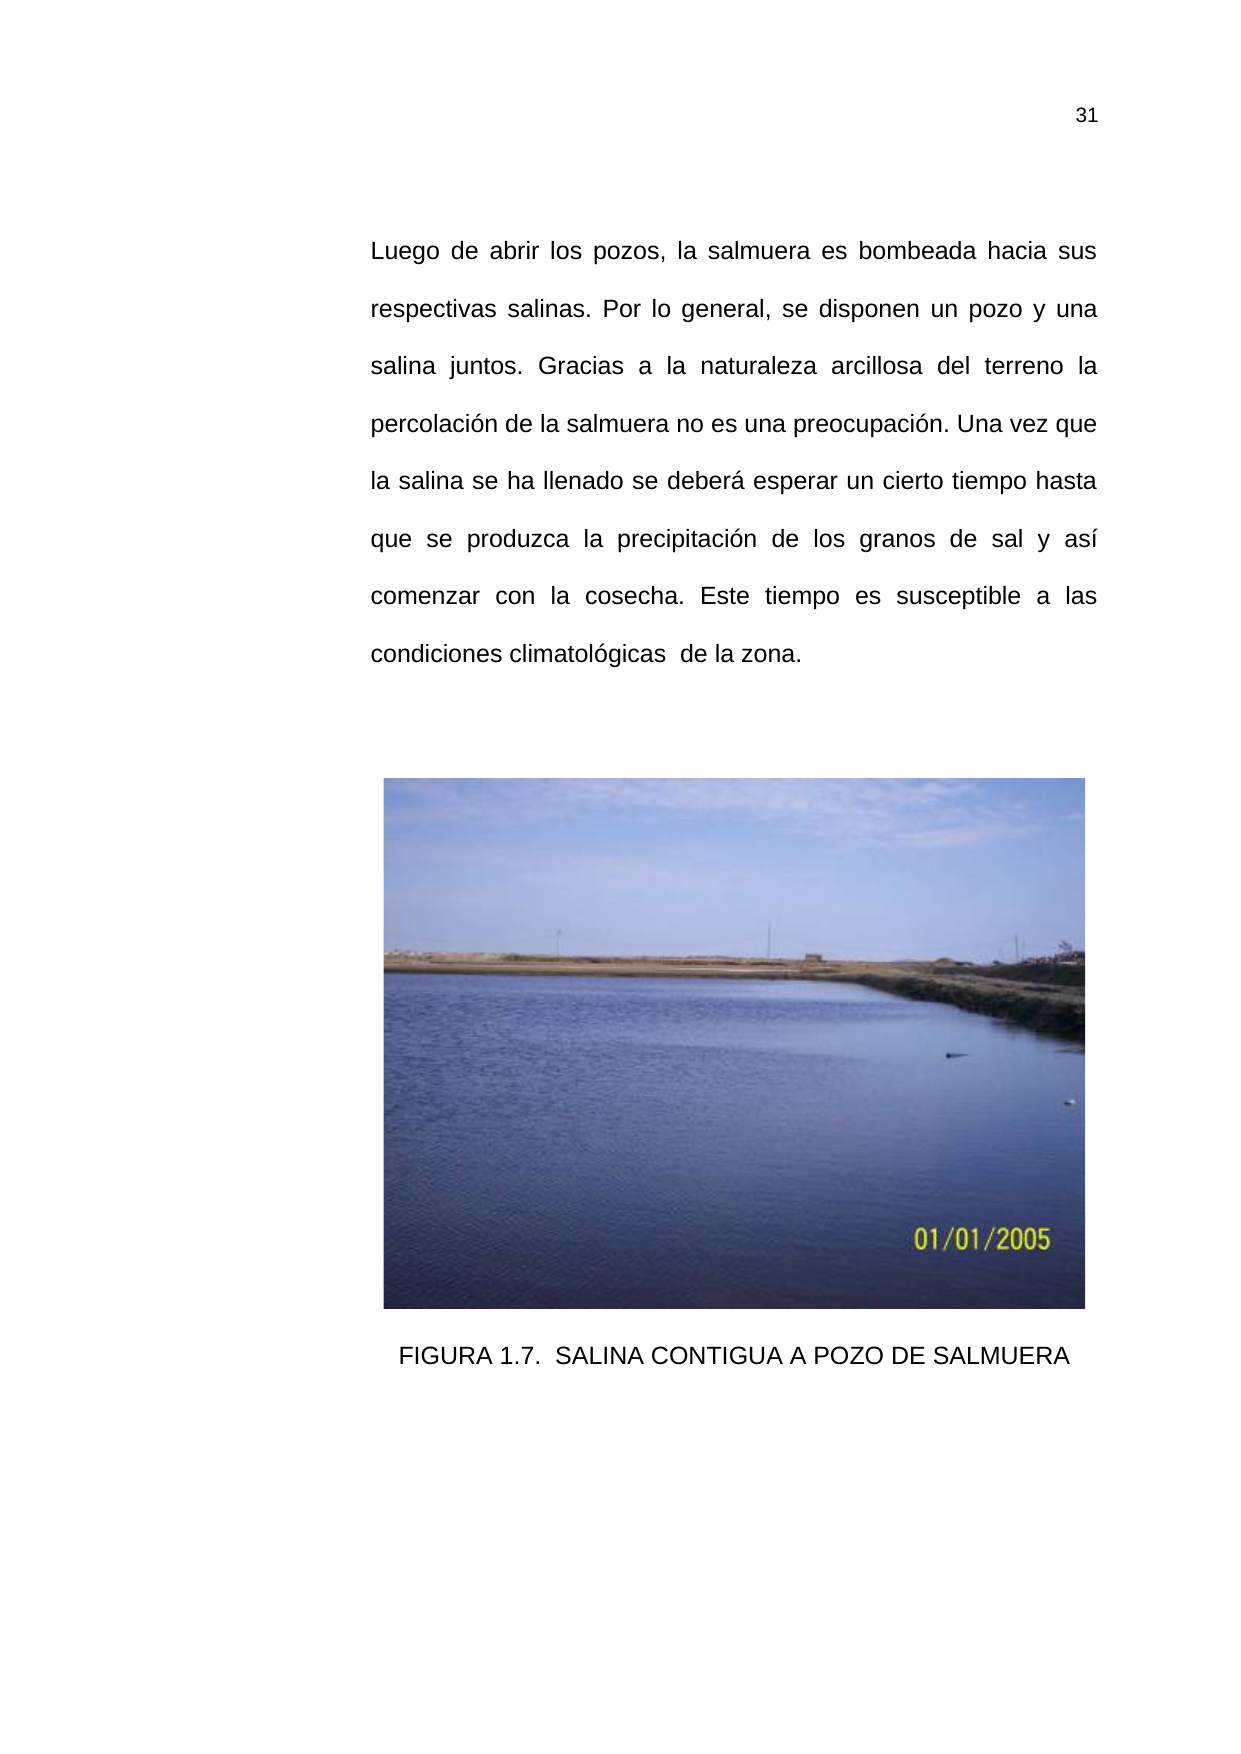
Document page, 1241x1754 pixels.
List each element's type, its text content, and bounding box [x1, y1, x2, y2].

picture [383, 778, 1086, 1309]
text Luego de abrir los pozos, la salmuera es bombeada hacia sus respectivas salinas. Por lo general, se disponen un pozo y una salina juntos. Gracias a la naturaleza arcillosa del terreno la percolación de la salmuera no es una preocupación. Una vez que la salina se ha llenado se deberá esperar un cierto tiempo hasta que se produzca la precipitación de los granos de sal y así comenzar con la cosecha. Este tiempo es susceptible a las condiciones climatológicas de la zona. [370, 236, 1098, 667]
text FIGURA 1.7. SALINA CONTIGUA A POZO DE SALMUERA [370, 1341, 1098, 1369]
